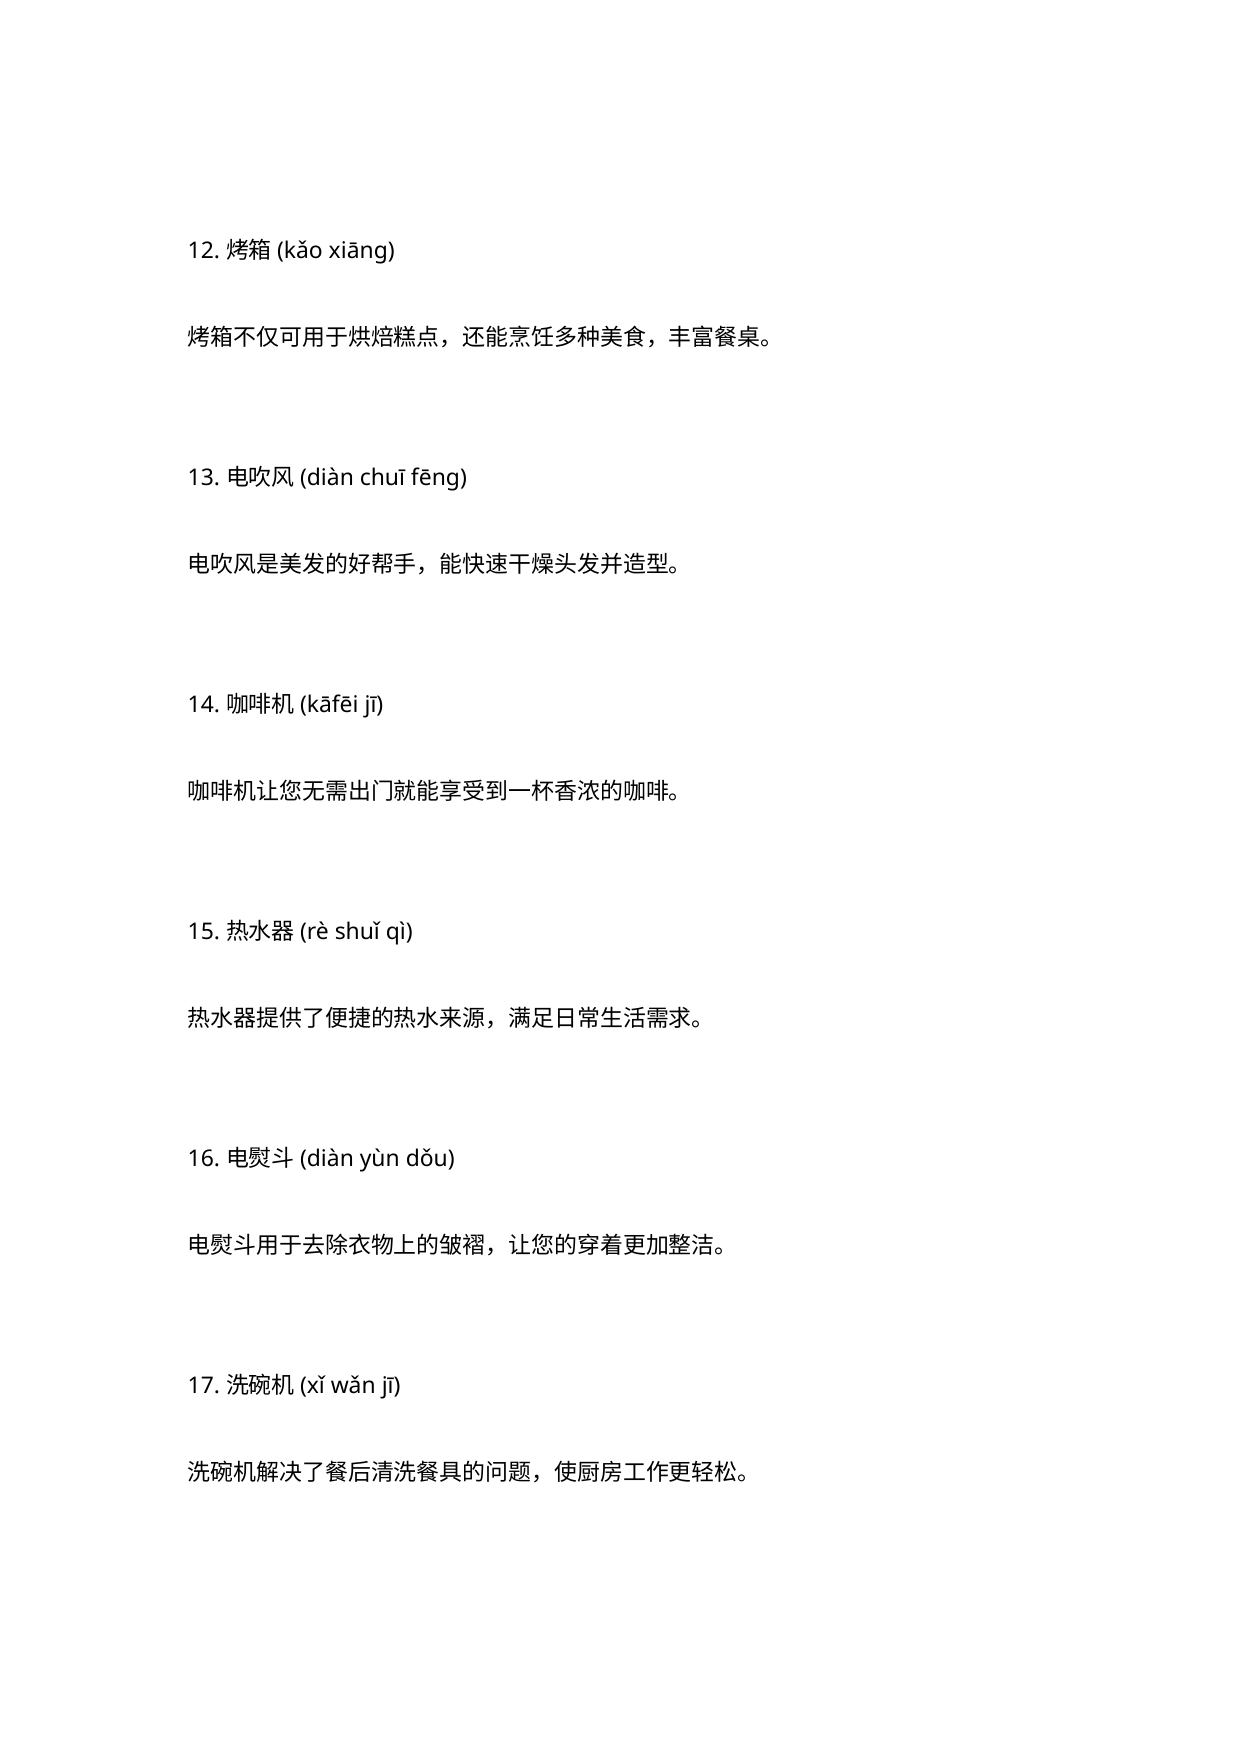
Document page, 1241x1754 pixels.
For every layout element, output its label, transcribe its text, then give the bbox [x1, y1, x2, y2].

text 13. 电吹风 (diàn chuī fēng) [187, 443, 1053, 508]
text 电吹风是美发的好帮手，能快速干燥头发并造型。 [187, 529, 1053, 594]
text 咖啡机让您无需出门就能享受到一杯香浓的咖啡。 [187, 757, 1053, 822]
text 17. 洗碗机 (xǐ wǎn jī) [187, 1351, 1053, 1416]
text 16. 电熨斗 (diàn yùn dǒu) [187, 1124, 1053, 1189]
text 15. 热水器 (rè shuǐ qì) [187, 897, 1053, 962]
text 热水器提供了便捷的热水来源，满足日常生活需求。 [187, 984, 1053, 1049]
text 烤箱不仅可用于烘焙糕点，还能烹饪多种美食，丰富餐桌。 [187, 302, 1053, 367]
text 电熨斗用于去除衣物上的皱褶，让您的穿着更加整洁。 [187, 1211, 1053, 1276]
text 洗碗机解决了餐后清洗餐具的问题，使厨房工作更轻松。 [187, 1438, 1053, 1503]
text 12. 烤箱 (kǎo xiāng) [187, 216, 1053, 281]
text 14. 咖啡机 (kāfēi jī) [187, 670, 1053, 735]
